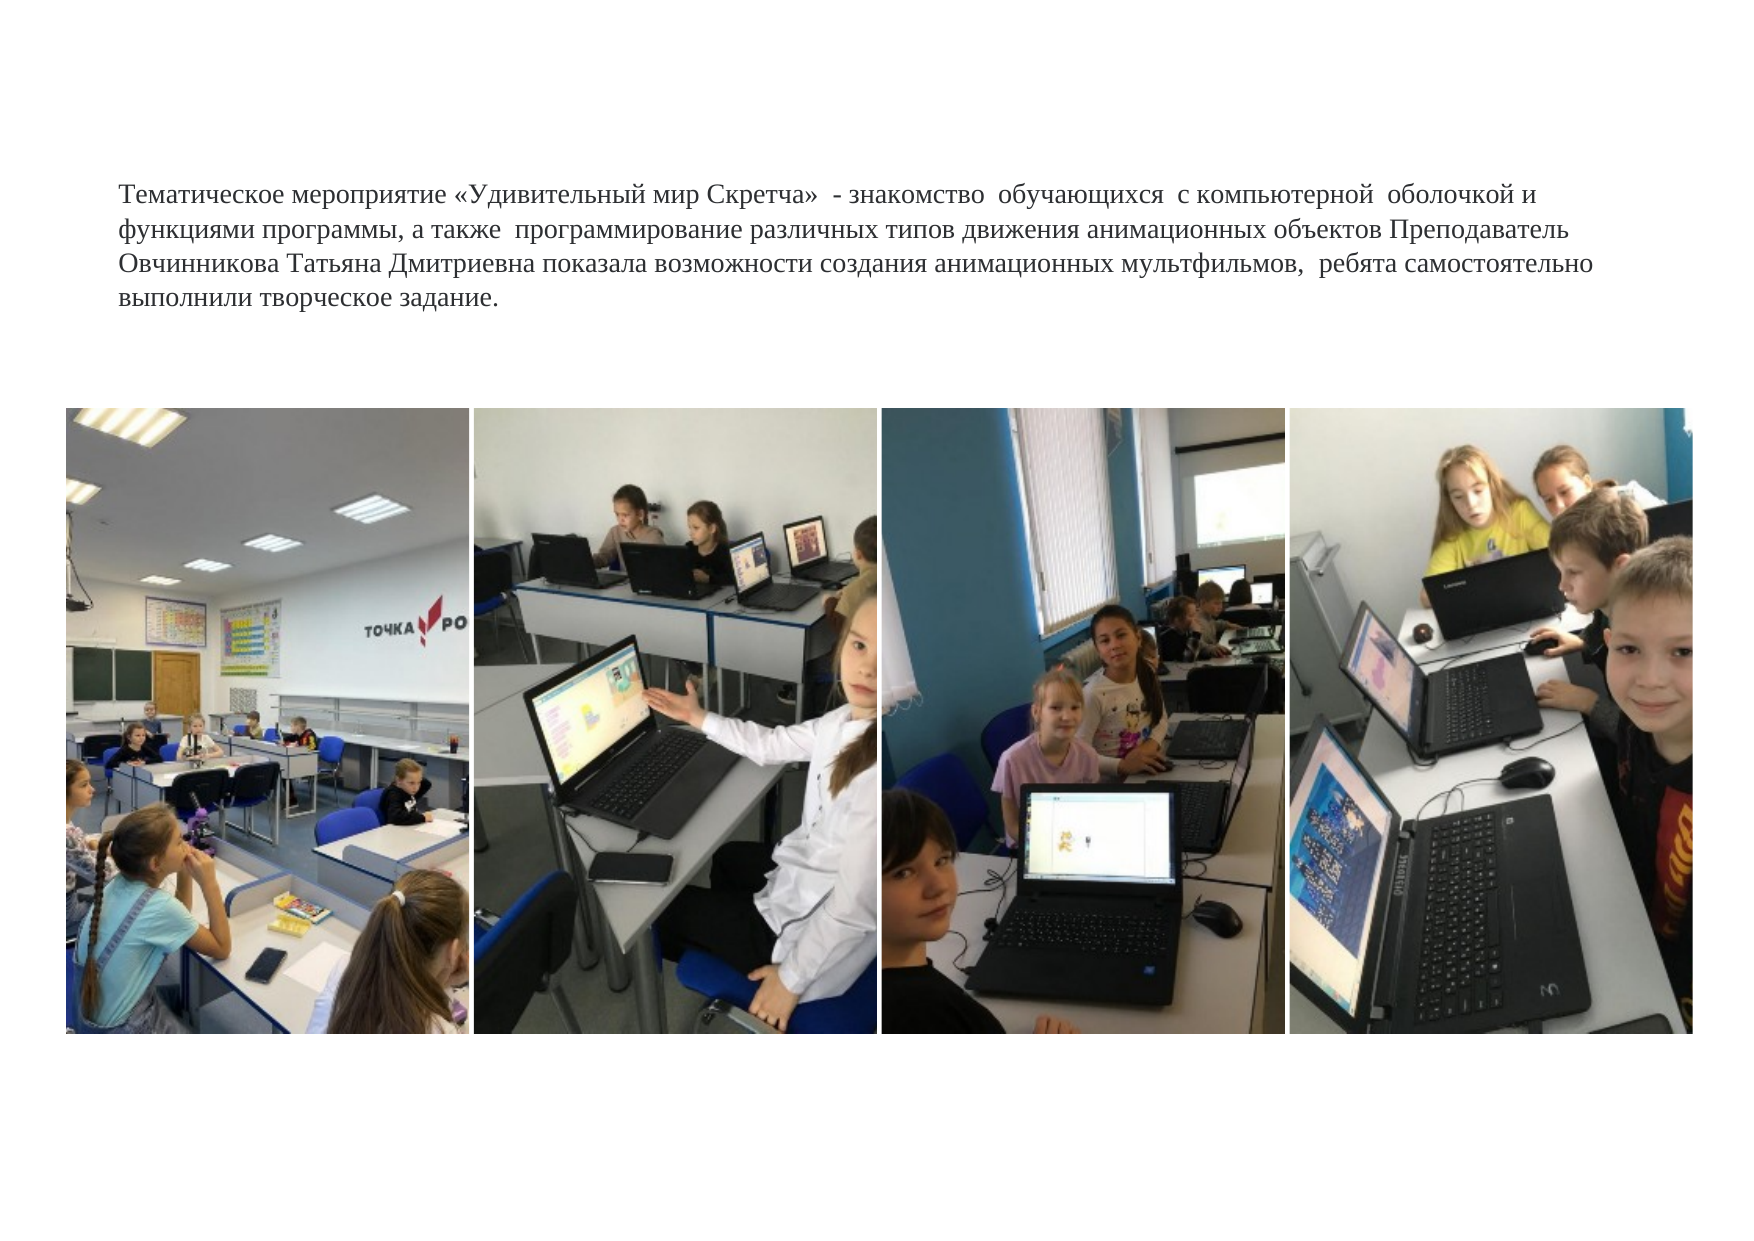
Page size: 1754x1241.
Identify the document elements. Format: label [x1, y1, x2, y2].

picture [66, 408, 470, 1034]
table_header [61, 404, 469, 1038]
picture [1289, 408, 1693, 1034]
picture [473, 408, 877, 1034]
table_header [1285, 404, 1693, 1038]
table_header [877, 404, 1285, 1038]
picture [881, 408, 1285, 1034]
table_header [469, 404, 877, 1038]
text [118, 177, 1636, 313]
